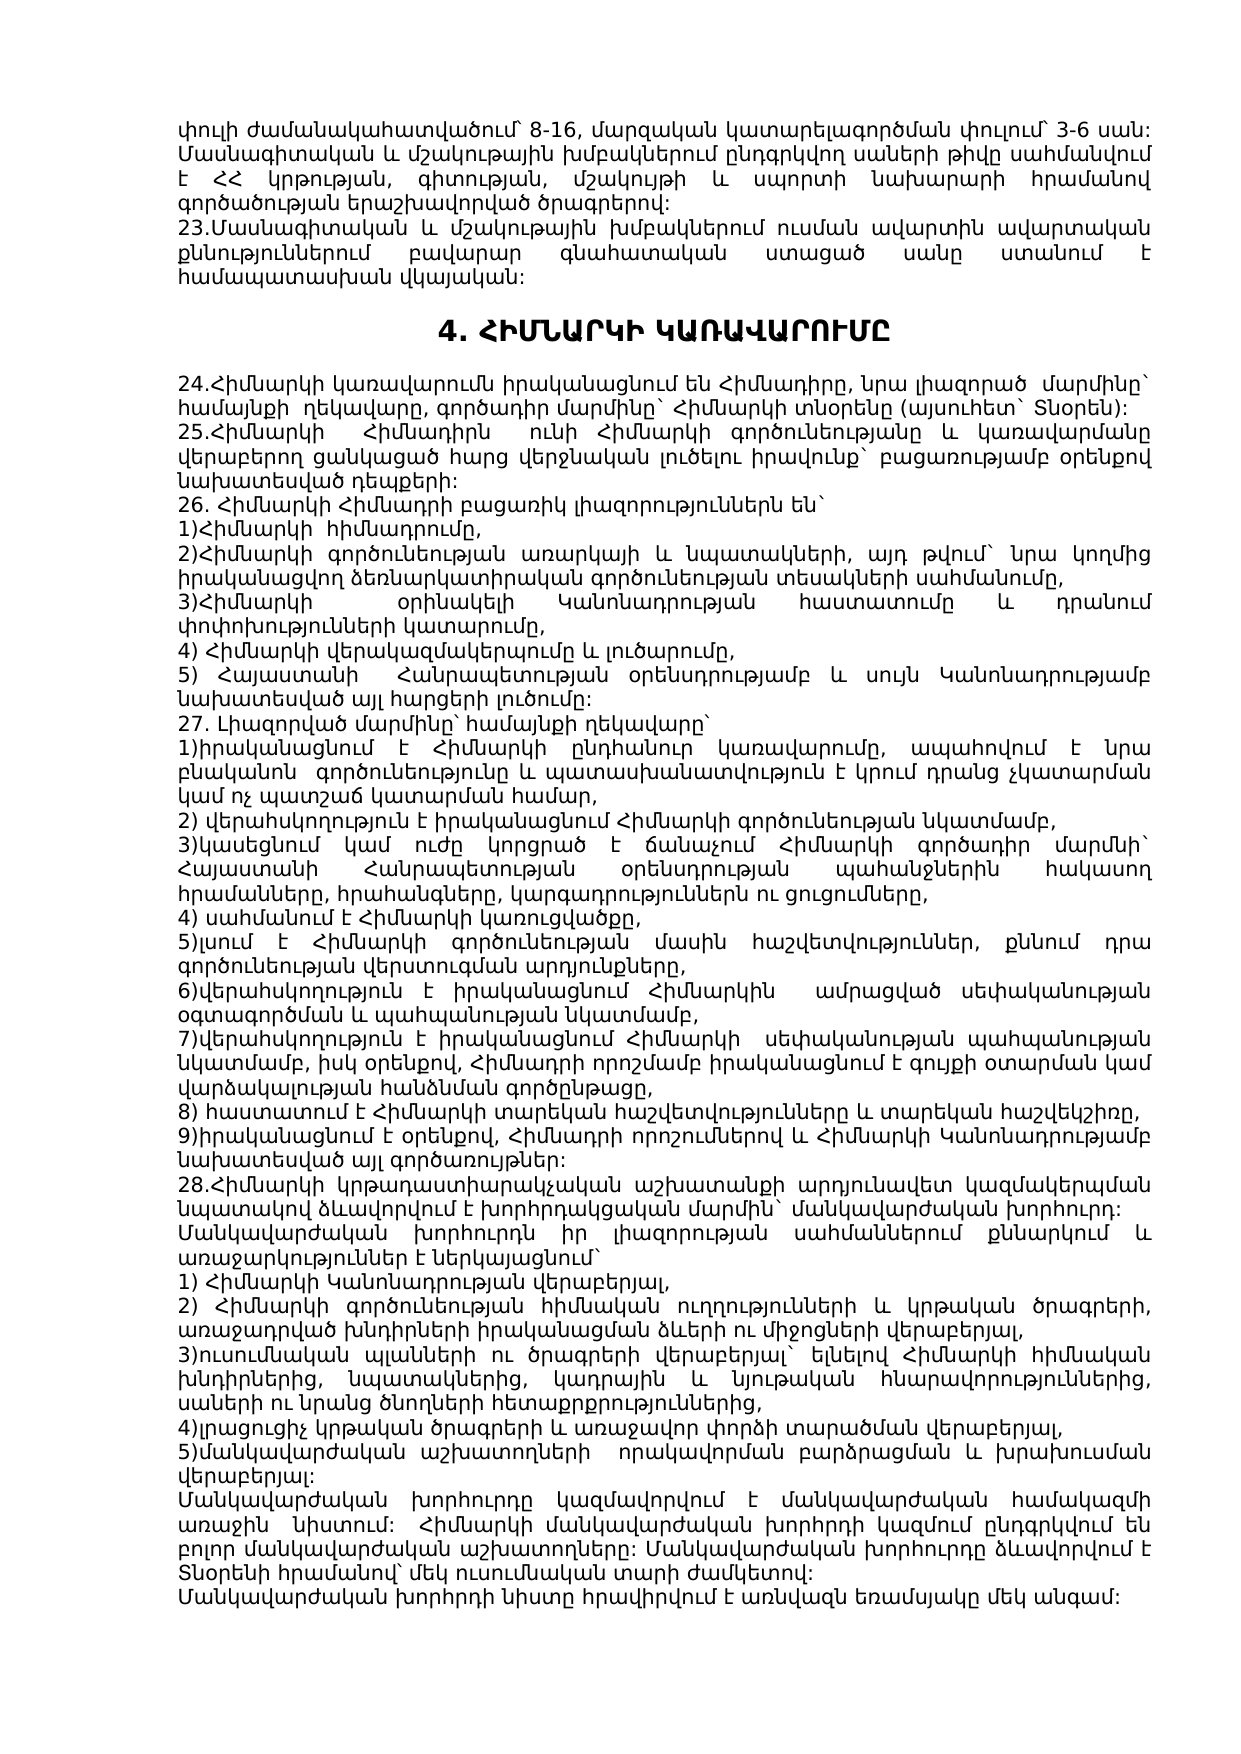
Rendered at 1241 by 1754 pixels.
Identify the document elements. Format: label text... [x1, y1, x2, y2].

text 6)վերահսկողություն է իրականացնում Հիմնարկին ամրացված սեփականության օգտագործման և պահպանության նկատմամբ, [177, 979, 1152, 1027]
text 2)Հիմնարկի գործունեության առարկայի և նպատակների, այդ թվում` նրա կողմից իրականացվող ձեռնարկատիրական գործունեության տեսակների սահմանումը, [177, 542, 1152, 590]
text Մանկավարժական խորհուրդը կազմավորվում է մանկավարժական համակազմի առաջին նիստում: Հիմնարկի մանկավարժական խորհրդի կազմում ընդգրկվում են բոլոր մանկավարժական աշխատողները: Մանկավարժական խորհուրդը ձևավորվում է Տնօրենի հրամանով՝ մեկ ուսումնական տարի ժամկետով: [177, 1488, 1152, 1585]
text 25.Հիմնարկի Հիմնադիրն ունի Հիմնարկի գործունեությանը և կառավարմանը վերաբերող ցանկացած հարց վերջնական լուծելու իրավունք` բացառությամբ օրենքով նախատեսված դեպքերի: [177, 420, 1152, 493]
text 27. Լիազորված մարմինը՝ համայնքի ղեկավարը՝ [177, 712, 1152, 736]
text 5)լսում է Հիմնարկի գործունեության մասին հաշվետվություններ, քննում դրա գործունեության վերստուգման արդյունքները, [177, 930, 1152, 979]
text 4) սահմանում է Հիմնարկի կառուցվածքը, [177, 906, 1152, 930]
text 1)Հիմնարկի հիմնադրումը, [177, 517, 1152, 542]
text 3)կասեցնում կամ ուժը կորցրած է ճանաչում Հիմնարկի գործադիր մարմնի` Հայաստանի Հանրապետության օրենսդրության պահանջներին հակասող հրամանները, հրահանգները, կարգադրություններն ու ցուցումները, [177, 833, 1152, 906]
text 8) հաստատում է Հիմնարկի տարեկան հաշվետվությունները և տարեկան հաշվեկշիռը, [177, 1100, 1152, 1124]
text 2) վերահսկողություն է իրականացնում Հիմնարկի գործունեության նկատմամբ, [177, 809, 1152, 833]
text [177, 118, 1152, 215]
text Մանկավարժական խորհուրդն իր լիազորության սահմաններում քննարկում և առաջարկություններ է ներկայացնում` [177, 1221, 1152, 1270]
text 9)իրականացնում է օրենքով, Հիմնադրի որոշումներով և Հիմնարկի Կանոնադրությամբ նախատեսված այլ գործառույթներ: [177, 1124, 1152, 1173]
text 3)Հիմնարկի օրինակելի Կանոնադրության հաստատումը և դրանում փոփոխությունների կատարումը, [177, 590, 1152, 639]
text 4) Հիմնարկի վերակազմակերպումը և լուծարումը, [177, 639, 1152, 663]
text 7)վերահսկողություն է իրականացնում Հիմնարկի սեփականության պահպանության նկատմամբ, իսկ օրենքով, Հիմնադրի որոշմամբ իրականացնում է գույքի օտարման կամ վարձակալության հանձնման գործընթացը, [177, 1027, 1152, 1100]
text 28.Հիմնարկի կրթադաստիարակչական աշխատանքի արդյունավետ կազմակերպման նպատակով ձևավորվում է խորհրդակցական մարմին` մանկավարժական խորհուրդ: [177, 1173, 1152, 1221]
text 26. Հիմնարկի Հիմնադրի բացառիկ լիազորություններն են` [177, 493, 1152, 517]
text 3)ուսումնական պլանների ու ծրագրերի վերաբերյալ` ելնելով Հիմնարկի հիմնական խնդիրներից, նպատակներից, կադրային և նյութական հնարավորություններից, սաների ու նրանց ծնողների հետաքրքրություններից, [177, 1343, 1152, 1416]
text 5) Հայաստանի Հանրապետության օրենսդրությամբ և սույն Կանոնադրությամբ նախատեսված այլ հարցերի լուծումը: [177, 663, 1152, 712]
text 1)իրականացնում է Հիմնարկի ընդհանուր կառավարումը, ապահովում է նրա բնականոն գործունեությունը և պատասխանատվություն է կրում դրանց չկատարման կամ ոչ պատշաճ կատարման համար, [177, 736, 1152, 809]
text 5)մանկավարժական աշխատողների որակավորման բարձրացման և խրախուսման վերաբերյալ: [177, 1440, 1152, 1488]
text 4)լրացուցիչ կրթական ծրագրերի և առաջավոր փորձի տարածման վերաբերյալ, [177, 1416, 1152, 1440]
text 1) Հիմնարկի Կանոնադրության վերաբերյալ, [177, 1270, 1152, 1294]
text 4. ՀԻՄՆԱՐԿԻ ԿԱՌԱՎԱՐՈՒՄԸ [177, 314, 1152, 348]
text 24.Հիմնարկի կառավարումն իրականացնում են Հիմնադիրը, նրա լիազորած մարմինը` համայնքի ղեկավարը, գործադիր մարմինը` Հիմնարկի տնօրենը (այսուհետ` Տնօրեն): [177, 372, 1152, 420]
text Մանկավարժական խորհրդի նիստը հրավիրվում է առնվազն եռամսյակը մեկ անգամ: [177, 1585, 1152, 1610]
text 2) Հիմնարկի գործունեության հիմնական ուղղությունների և կրթական ծրագրերի, առաջադրված խնդիրների իրականացման ձևերի ու միջոցների վերաբերյալ, [177, 1294, 1152, 1343]
text 23․Մասնագիտական և մշակութային խմբակներում ուսման ավարտին ավարտական քննություններում բավարար գնահատական ստացած սանը ստանում է համապատասխան վկայական: [177, 215, 1152, 289]
